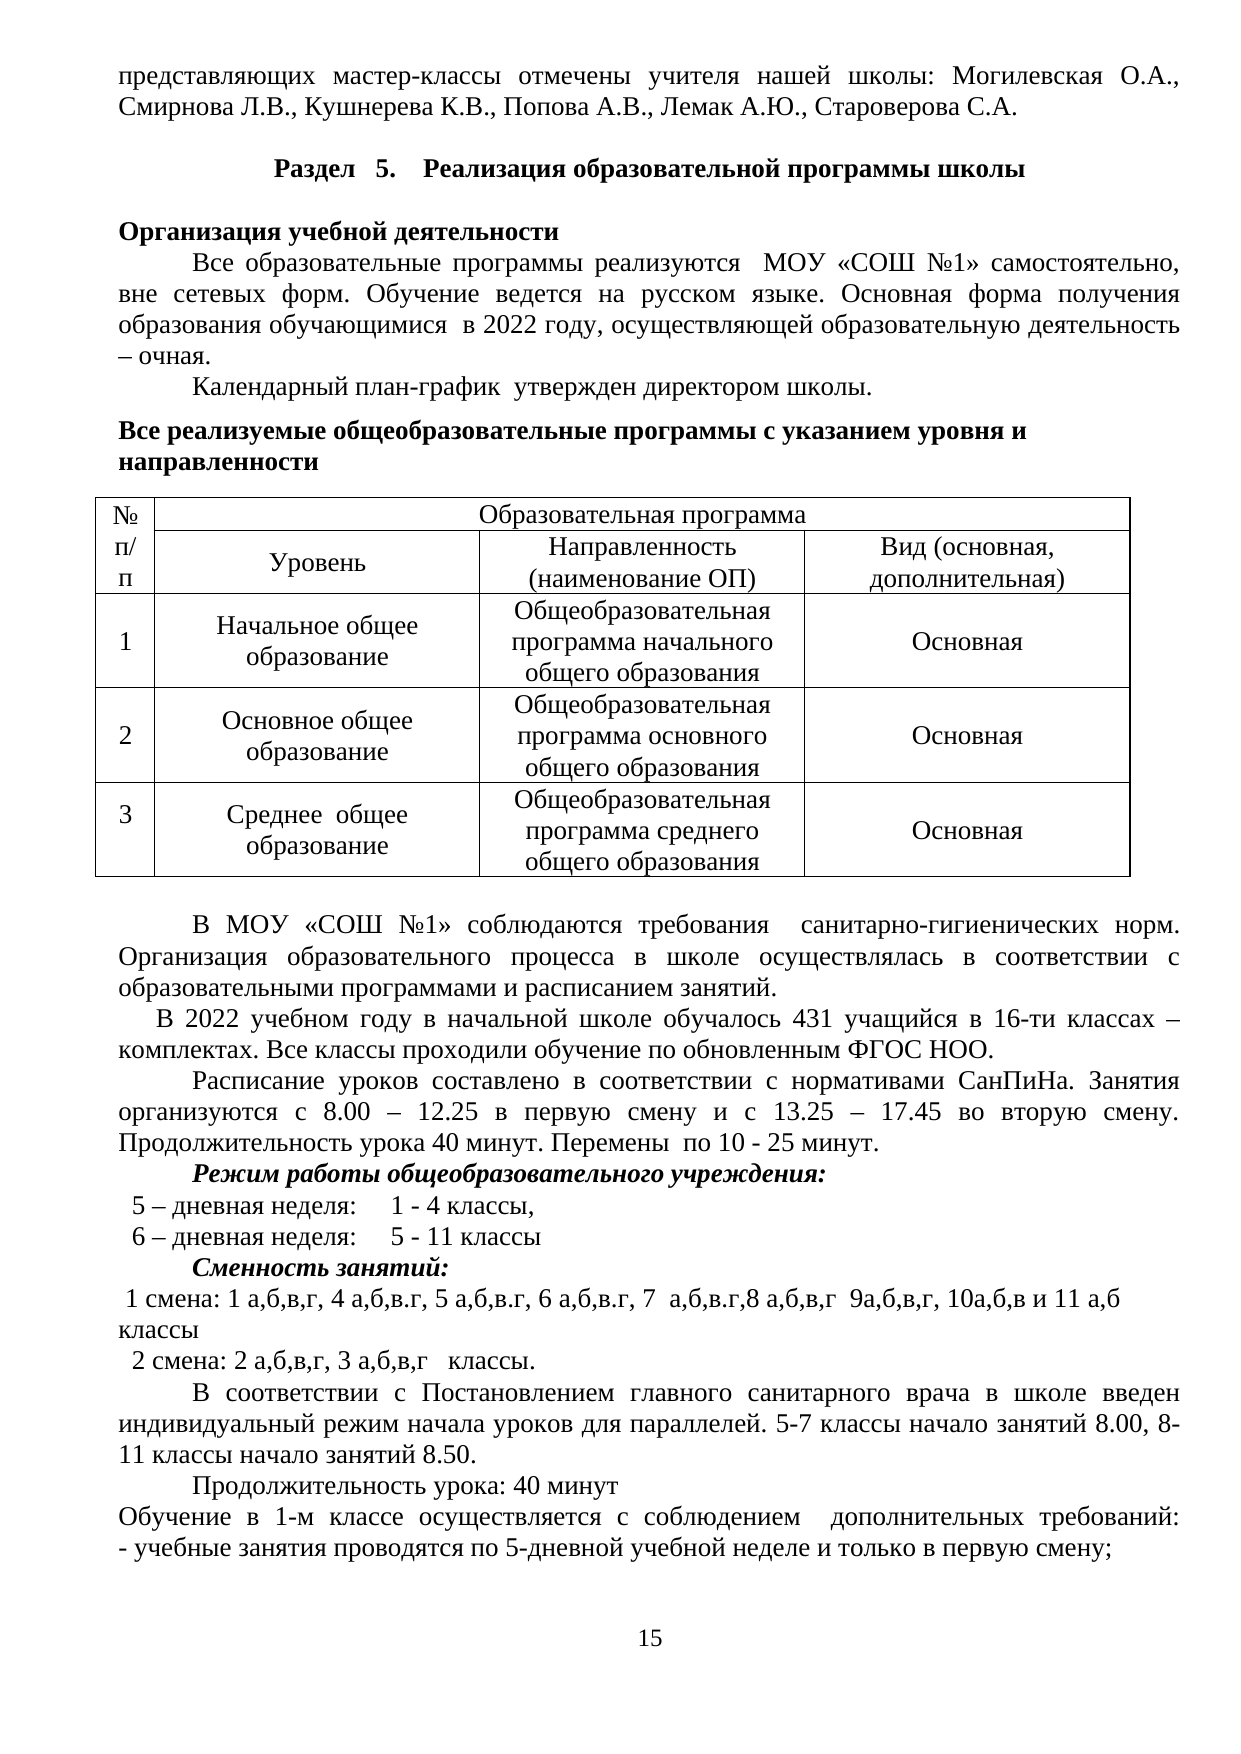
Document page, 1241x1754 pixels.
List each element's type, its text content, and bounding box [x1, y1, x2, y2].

text 1 смена: 1 а,б,в,г, 4 а,б,в.г, 5 а,б,в.г, 6 а,б,в.г, 7 а,б,в.г,8 а,б,в,г 9а,б,в,г, 10а,б,в и 11 а,б классы [118, 1282, 1181, 1344]
text Обучение в 1-м классе осуществляется с соблюдением дополнительных требований: - учебные занятия проводятся по 5-дневной учебной неделе и только в первую смену; [118, 1500, 1181, 1562]
table_cell Основная [805, 783, 1129, 876]
text 6 – дневная неделя: 5 - 11 классы [118, 1220, 1181, 1251]
table_cell Общеобразовательная программа начального общего образования [480, 594, 804, 687]
table_cell Направленность (наименование ОП) [480, 531, 804, 593]
table_cell Среднее общее образование [155, 783, 479, 876]
table_cell Общеобразовательная программа основного общего образования [480, 688, 804, 782]
table_cell Начальное общее образование [155, 594, 479, 687]
text Раздел 5. Реализация образовательной программы школы [118, 152, 1181, 184]
table_cell Основное общее образование [155, 688, 479, 782]
table_cell Уровень [155, 531, 479, 593]
text 2 смена: 2 а,б,в,г, 3 а,б,в,г классы. [118, 1344, 1181, 1376]
text Календарный план-график утвержден директором школы. [118, 371, 1181, 402]
table_cell 2 [96, 688, 154, 782]
table_cell Основная [805, 594, 1129, 687]
text В 2022 учебном году в начальной школе обучалось 431 учащийся в 16-ти классах – комплектах. Все классы проходили обучение по обновленным ФГОС НОО. [118, 1002, 1181, 1064]
text В МОУ «СОШ №1» соблюдаются требования санитарно-гигиенических норм. Организация образовательного процесса в школе осуществлялась в соответствии с образовательными программами и расписанием занятий. [118, 908, 1181, 1002]
text Все реализуемые общеобразовательные программы с указанием уровня и направленности [118, 414, 1181, 476]
table_cell 3 [96, 783, 154, 876]
text Расписание уроков составлено в соответствии с нормативами СанПиНа. Занятия организуются с 8.00 – 12.25 в первую смену и с 13.25 – 17.45 во вторую смену. Продолжительность урока 40 минут. Перемены по 10 - 25 минут. [118, 1064, 1181, 1158]
text В соответствии с Постановлением главного санитарного врача в школе введен индивидуальный режим начала уроков для параллелей. 5-7 классы начало занятий 8.00, 8-11 классы начало занятий 8.50. [118, 1376, 1181, 1469]
text Все образовательные программы реализуются МОУ «СОШ №1» самостоятельно, вне сетевых форм. Обучение ведется на русском языке. Основная форма получения образования обучающимися в 2022 году, осуществляющей образовательную деятельность – очная. [118, 246, 1181, 371]
text Сменность занятий: [118, 1251, 1181, 1282]
table_header Образовательная программа [155, 498, 1129, 529]
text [118, 59, 1181, 121]
table_cell Основная [805, 688, 1129, 782]
text Организация учебной деятельности [118, 215, 1181, 246]
table_header № п/п [96, 498, 154, 593]
text Продолжительность урока: 40 минут [118, 1469, 1181, 1500]
table_cell Вид (основная, дополнительная) [805, 531, 1129, 593]
text 5 – дневная неделя: 1 - 4 классы, [118, 1189, 1181, 1220]
text Режим работы общеобразовательного учреждения: [118, 1158, 1181, 1189]
table_cell 1 [96, 594, 154, 687]
table_cell Общеобразовательная программа среднего общего образования [480, 783, 804, 876]
